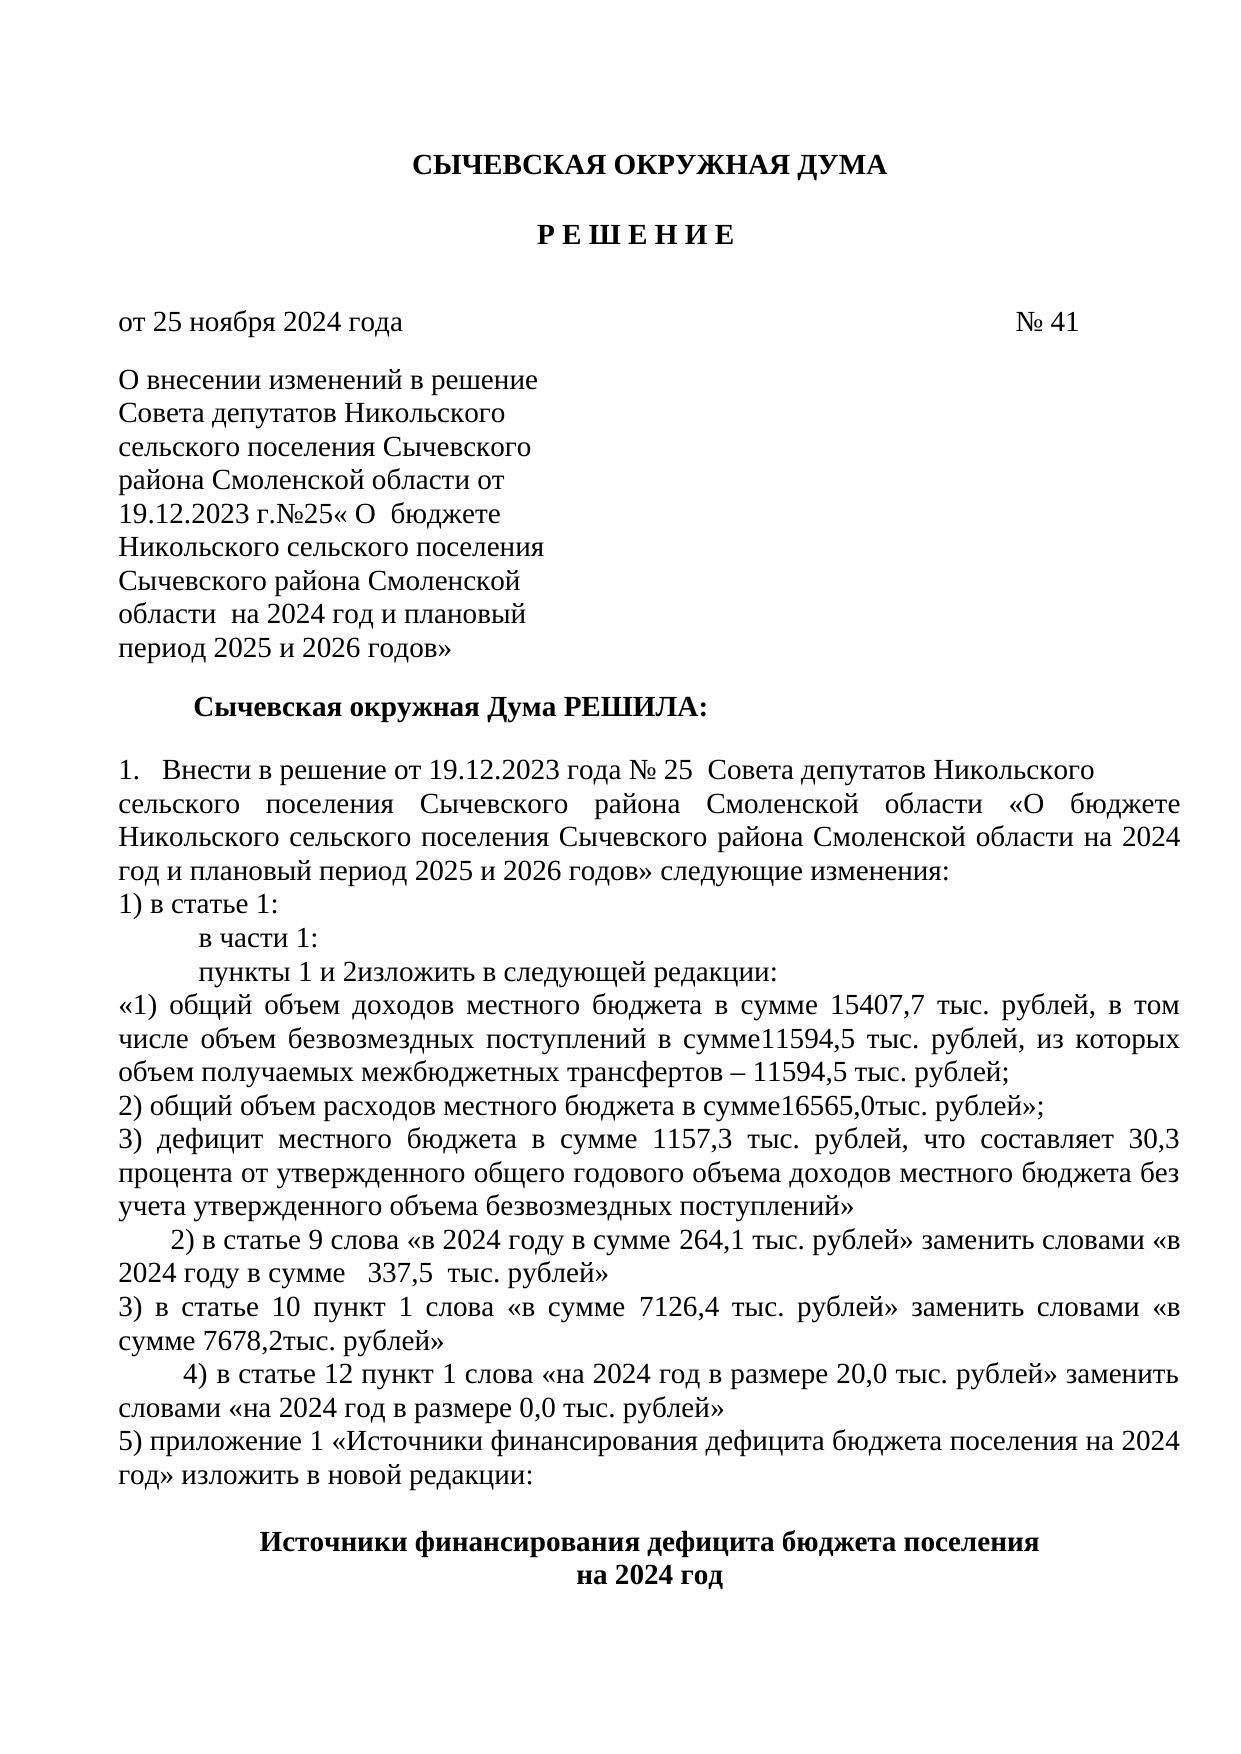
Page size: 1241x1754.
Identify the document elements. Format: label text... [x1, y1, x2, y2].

text на 2024 год [118, 1557, 1181, 1591]
text 3) в статье 10 пункт 1 слова «в сумме 7126,4 тыс. рублей» заменить словами «в сумме 7678,2тыс. рублей» [118, 1289, 1181, 1356]
text в части 1: [118, 920, 1181, 954]
text района Смоленской области от [118, 462, 1181, 496]
text Источники финансирования дефицита бюджета поселения [118, 1524, 1181, 1557]
text 5) приложение 1 «Источники финансирования дефицита бюджета поселения на 2024 год» изложить в новой редакции: [118, 1423, 1181, 1490]
text 3) дефицит местного бюджета в сумме 1157,3 тыс. рублей, что составляет 30,3 процента от утвержденного общего годового объема доходов местного бюджета без учета утвержденного объема безвозмездных поступлений» [118, 1121, 1181, 1222]
text Совета депутатов Никольского [118, 395, 1181, 429]
text пункты 1 и 2изложить в следующей редакции: [118, 954, 1181, 987]
text Никольского сельского поселения [118, 529, 1181, 563]
text от 25 ноября 2024 года № 41 [118, 304, 1146, 338]
subtitle Сычевская окружная Дума РЕШИЛА: [118, 689, 1181, 722]
text «1) общий объем доходов местного бюджета в сумме 15407,7 тыс. рублей, в том числе объем безвозмездных поступлений в сумме11594,5 тыс. рублей, из которых объем получаемых межбюджетных трансфертов – 11594,5 тыс. рублей; [118, 987, 1181, 1088]
text 4) в статье 12 пункт 1 слова «на 2024 год в размере 20,0 тыс. рублей» заменить словами «на 2024 год в размере 0,0 тыс. рублей» [118, 1356, 1181, 1423]
text 1) в статье 1: [118, 887, 1181, 920]
text 2) общий объем расходов местного бюджета в сумме16565,0тыс. рублей»; [118, 1088, 1181, 1121]
text 2) в статье 9 слова «в 2024 году в сумме 264,1 тыс. рублей» заменить словами «в 2024 году в сумме 337,5 тыс. рублей» [118, 1222, 1181, 1289]
text области на 2024 год и плановый [118, 597, 1181, 630]
text сельского поселения Сычевского района Смоленской области «О бюджете Никольского сельского поселения Сычевского района Смоленской области на 2024 год и плановый период 2025 и 2026 годов» следующие изменения: [118, 786, 1181, 887]
text 19.12.2023 г.№25« О бюджете [118, 496, 1181, 529]
text О внесении изменений в решение [118, 362, 1181, 395]
text Сычевского района Смоленской [118, 563, 1181, 597]
text 1. Внести в решение от 19.12.2023 года № 25 Совета депутатов Никольского [118, 752, 1181, 786]
text сельского поселения Сычевского [118, 429, 1181, 462]
text СЫЧЕВСКАЯ ОКРУЖНАЯ ДУМА [118, 147, 1181, 181]
text период 2025 и 2026 годов» [118, 630, 1181, 664]
text Р Е Ш Е Н И Е [118, 217, 1146, 251]
